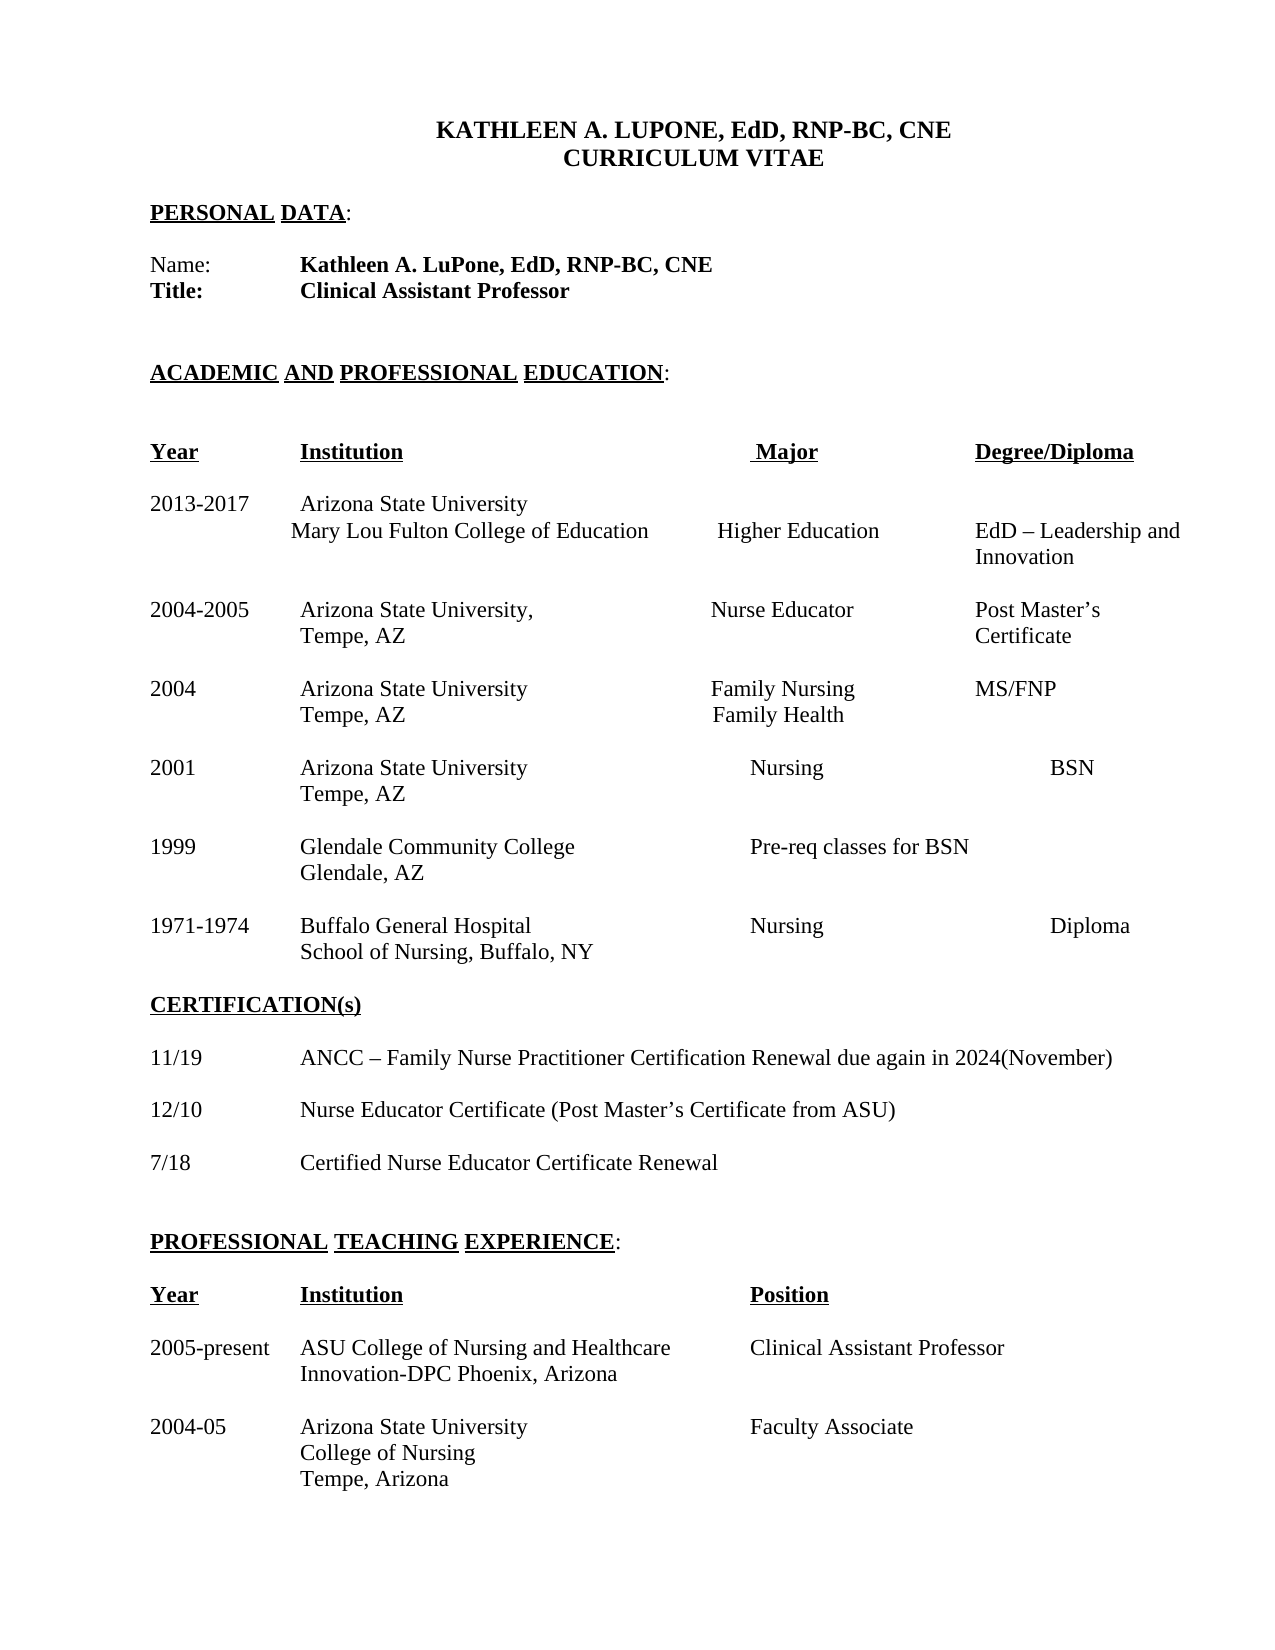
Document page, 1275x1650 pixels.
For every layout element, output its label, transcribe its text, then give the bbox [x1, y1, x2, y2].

text Year Institution Position [150, 1281, 1237, 1307]
text 1971-1974 Buffalo General Hospital Nursing Diploma [150, 912, 1275, 938]
text 1999 Glendale Community College Pre-req classes for BSN [150, 833, 1275, 859]
text Title: Clinical Assistant Professor [150, 278, 1237, 304]
text 12/10 Nurse Educator Certificate (Post Master’s Certificate from ASU) [150, 1097, 1256, 1123]
text School of Nursing, Buffalo, NY [150, 938, 1275, 965]
text 2004 Arizona State University Family Nursing MS/FNP [150, 675, 1275, 701]
text 2001 Arizona State University Nursing BSN [150, 754, 1275, 780]
text Innovation [291, 543, 1237, 569]
text ACADEMIC AND PROFESSIONAL EDUCATION: [150, 359, 1237, 385]
text College of Nursing [150, 1439, 1237, 1466]
text PERSONAL DATA: [150, 198, 1237, 225]
text Tempe, AZ [150, 780, 1275, 807]
text 2004-2005 Arizona State University, Nurse Educator Post Master’s [150, 596, 1237, 622]
text PROFESSIONAL TEACHING EXPERIENCE: [150, 1228, 1237, 1255]
text 2013-2017 Arizona State University [150, 490, 1237, 517]
text Tempe, AZ Certificate [150, 622, 1237, 648]
text 7/18 Certified Nurse Educator Certificate Renewal [150, 1149, 1256, 1176]
text Tempe, Arizona [150, 1466, 1237, 1492]
text 2005-present ASU College of Nursing and Healthcare Clinical Assistant Professor [150, 1334, 1237, 1360]
text Innovation-DPC Phoenix, Arizona [150, 1360, 1237, 1386]
text Mary Lou Fulton College of Education Higher Education EdD – Leadership and [291, 517, 1237, 543]
text Name: Kathleen A. LuPone, EdD, RNP-BC, CNE [150, 251, 1237, 278]
text Tempe, AZ Family Health [150, 701, 1275, 728]
text 2004-05 Arizona State University Faculty Associate [150, 1413, 1237, 1439]
text Year Institution Major Degree/Diploma [150, 438, 1237, 464]
text CURRICULUM VITAE [150, 143, 1237, 172]
text Glendale, AZ [150, 859, 1275, 886]
text KATHLEEN A. LUPONE, EdD, RNP-BC, CNE [150, 115, 1237, 143]
text 11/19 ANCC – Family Nurse Practitioner Certification Renewal due again in 2024(November) [150, 1044, 1256, 1070]
text CERTIFICATION(s) [150, 991, 1237, 1017]
